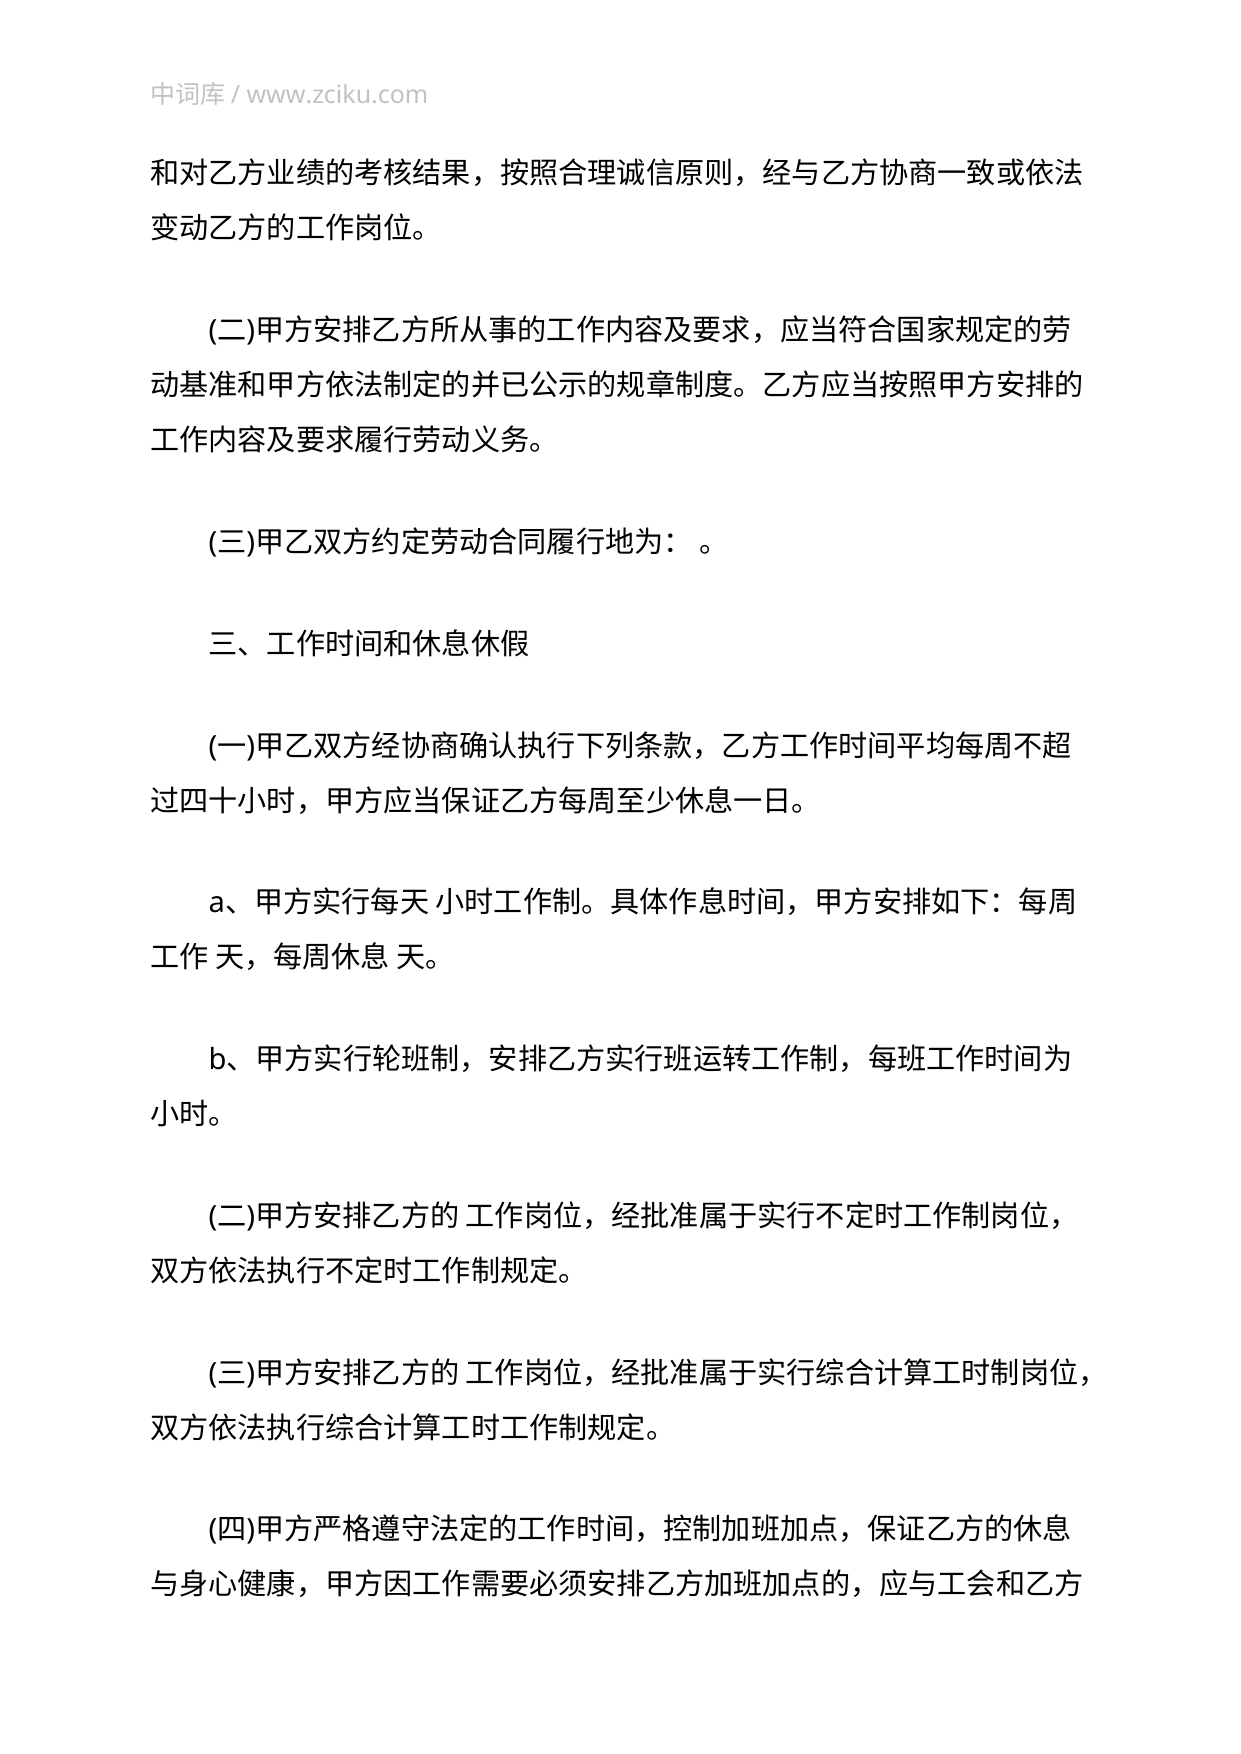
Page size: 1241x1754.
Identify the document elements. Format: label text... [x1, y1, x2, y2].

text b、甲方实行轮班制，安排乙方实行班运转工作制，每班工作时间为小时。 [150, 1036, 1090, 1133]
text 三、工作时间和休息休假 [150, 620, 1090, 663]
text (三)甲乙双方约定劳动合同履行地为： 。 [150, 518, 1090, 561]
text (二)甲方安排乙方所从事的工作内容及要求，应当符合国家规定的劳动基准和甲方依法制定的并已公示的规章制度。乙方应当按照甲方安排的工作内容及要求履行劳动义务。 [150, 307, 1090, 459]
text a、甲方实行每天 小时工作制。具体作息时间，甲方安排如下：每周工作 天，每周休息 天。 [150, 879, 1090, 976]
text (一)甲乙双方经协商确认执行下列条款，乙方工作时间平均每周不超过四十小时，甲方应当保证乙方每周至少休息一日。 [150, 722, 1090, 819]
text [150, 1506, 1090, 1603]
text (二)甲方安排乙方的 工作岗位，经批准属于实行不定时工作制岗位，双方依法执行不定时工作制规定。 [150, 1192, 1090, 1290]
text (三)甲方安排乙方的 工作岗位，经批准属于实行综合计算工时制岗位，双方依法执行综合计算工时工作制规定。 [150, 1349, 1090, 1446]
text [150, 150, 1090, 247]
